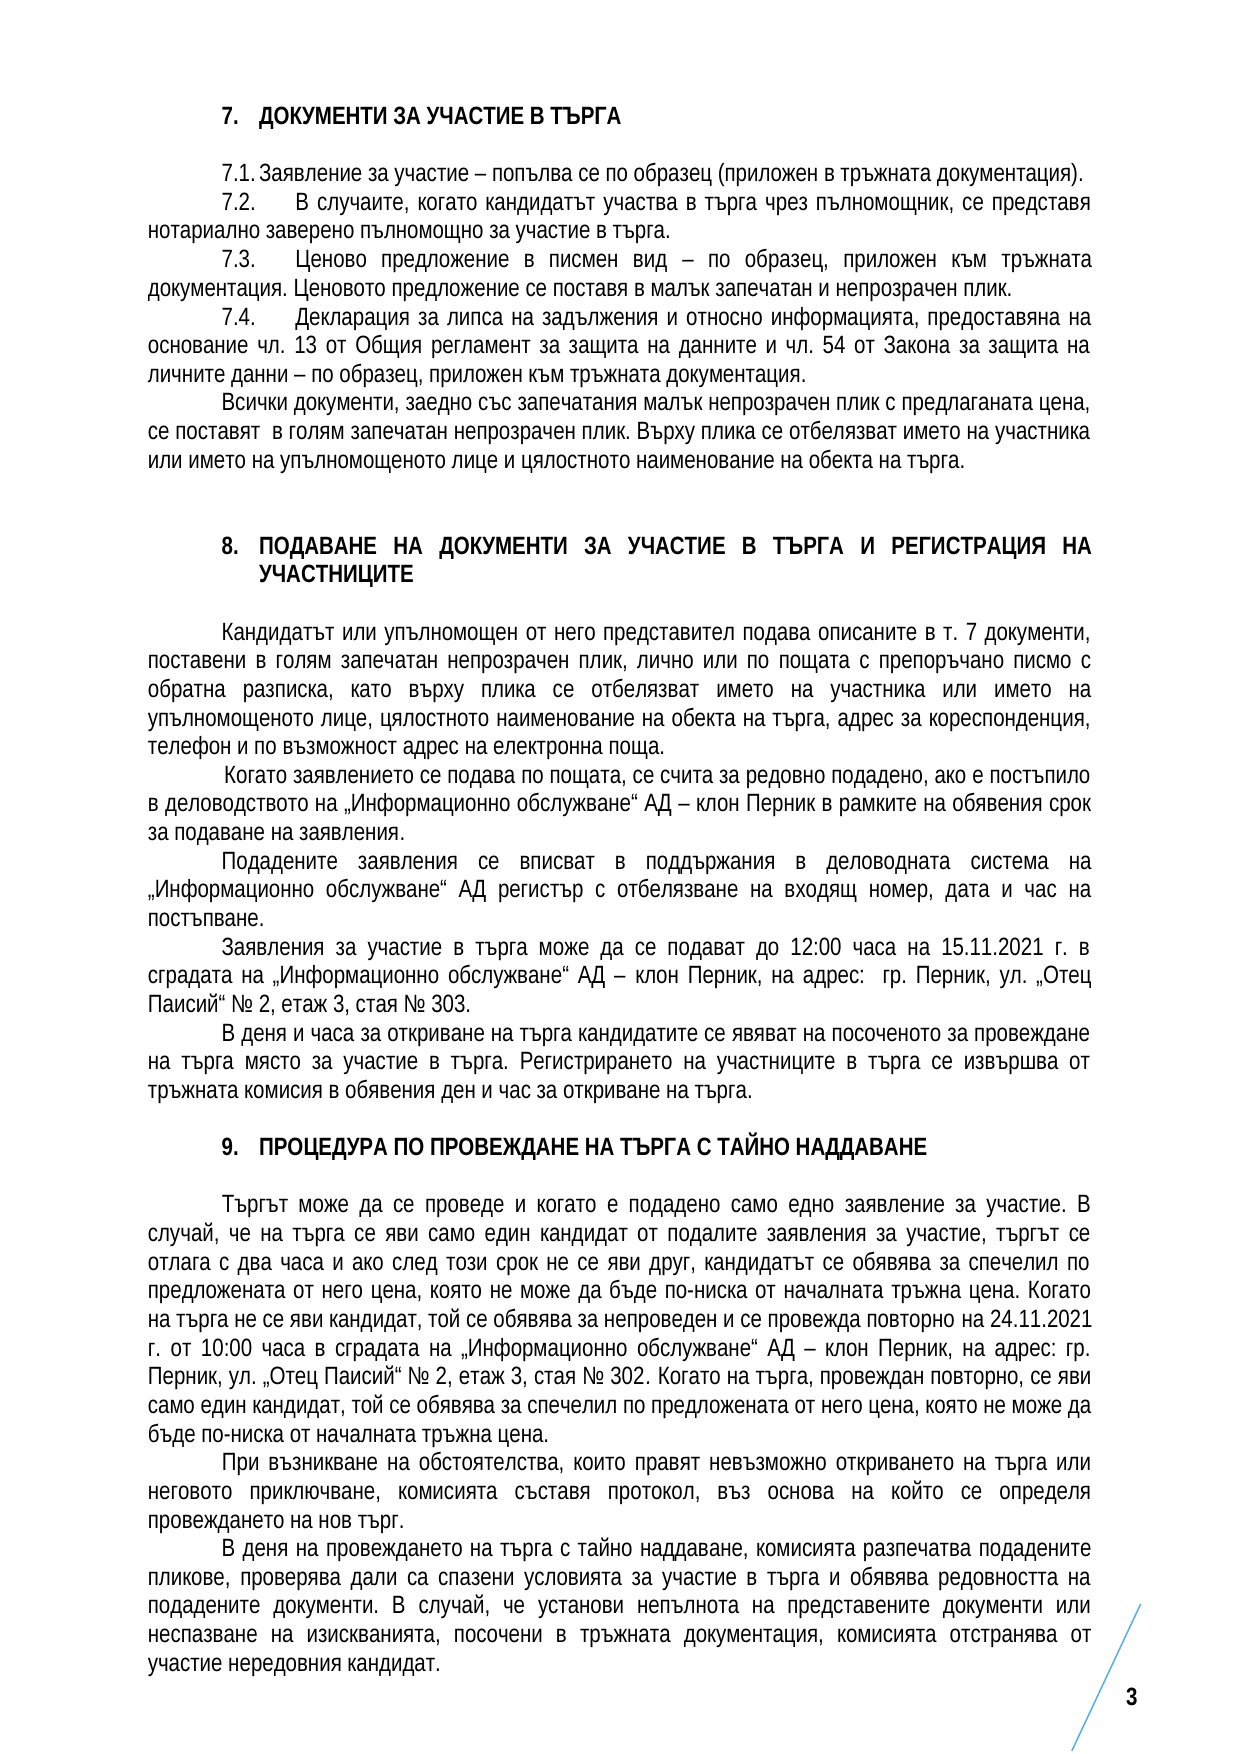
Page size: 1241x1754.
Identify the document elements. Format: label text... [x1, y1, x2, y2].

list ПОДАВАНЕ НА ДОКУМЕНТИ ЗА УЧАСТИЕ В ТЪРГА И РЕГИСТРАЦИЯ НА УЧАСТНИЦИТЕ [221, 531, 1092, 588]
text Когато заявлението се подава по пощата, се счита за редовно подадено, ако е постъпило в деловодството на „Информационно обслужване“ АД – клон Перник в рамките на обявения срок за подаване на заявления. [148, 760, 1092, 846]
text При възникване на обстоятелства, които правят невъзможно откриването на търга или неговото приключване, комисията съставя протокол, въз основа на който се определя провеждането на нов търг. [148, 1447, 1092, 1533]
text В деня и часа за откриване на търга кандидатите се явяват на посоченото за провеждане на търга място за участие в търга. Регистрирането на участниците в търга се извършва от тръжната комисия в обявения ден и час за откриване на търга. [148, 1018, 1092, 1103]
text В деня на провеждането на търга с тайно наддаване, комисията разпечатва подадените пликове, проверява дали са спазени условията за участие в търга и обявява редовността на подадените документи. В случай, че установи непълнота на представените документи или неспазване на изискванията, посочени в тръжната документация, комисията отстранява от участие нередовния кандидат. [148, 1533, 1092, 1676]
list Заявление за участие – попълва се по образец (приложен в тръжната документация). [221, 158, 1092, 187]
list Всички документи, заедно със запечатания малък непрозрачен плик с предлаганата цена, се поставят в голям запечатан непрозрачен плик. Върху плика се отбелязват името на участника или името на упълномощеното лице и цялостното наименование на обекта на търга. [148, 387, 1092, 473]
text Кандидатът или упълномощен от него представител подава описаните в т. 7 документи, поставени в голям запечатан непрозрачен плик, лично или по пощата с препоръчано писмо с обратна разписка, като върху плика се отбелязват името на участника или името на упълномощеното лице, цялостното наименование на обекта на търга, адрес за кореспонденция, телефон и по възможност адрес на електронна поща. [148, 617, 1092, 760]
list В случаите, когато кандидатът участва в търга чрез пълномощник, се представя нотариално заверено пълномощно за участие в търга. [148, 187, 1092, 244]
text Търгът може да се проведе и когато е подадено само едно заявление за участие. В случай, че на търга се яви само един кандидат от подалите заявления за участие, търгът се отлага с два часа и ако след този срок не се яви друг, кандидатът се обявява за спечелил по предложената от него цена, която не може да бъде по-ниска от началната тръжна цена. Когато на търга не се яви кандидат, той се обявява за непроведен и се провежда повторно на 24.11.2021 г. от 10:00 часа в сградата на „Информационно обслужване“ АД – клон Перник, на адрес: гр. Перник, ул. „Отец Паисий“ № 2, етаж 3, стая № 302. Когато на търга, провеждан повторно, се яви само един кандидат, той се обявява за спечелил по предложената от него цена, която не може да бъде по-ниска от началната тръжна цена. [148, 1189, 1092, 1447]
list ДОКУМЕНТИ ЗА УЧАСТИЕ В ТЪРГА [221, 101, 1092, 129]
text Подадените заявления се вписват в поддържания в деловодната система на „Информационно обслужване“ АД регистър с отбелязване на входящ номер, дата и час на постъпване. [148, 846, 1092, 932]
list Ценово предложение в писмен вид – по образец, приложен към тръжната документация. Ценовото предложение се поставя в малък запечатан и непрозрачен плик. [148, 244, 1092, 301]
list Декларация за липса на задължения и относно информацията, предоставяна на основание чл. 13 от Общия регламент за защита на данните и чл. 54 от Закона за защита на личните данни – по образец, приложен към тръжната документация. [148, 301, 1092, 387]
text Заявления за участие в търга може да се подават до 12:00 часа на 15.11.2021 г. в сградата на „Информационно обслужване“ АД – клон Перник, на адрес: гр. Перник, ул. „Отец Паисий“ № 2, етаж 3, стая № 303. [148, 932, 1092, 1018]
list ПРОЦЕДУРА ПО ПРОВЕЖДАНЕ НА ТЪРГА С ТАЙНО НАДДАВАНЕ [221, 1132, 1092, 1161]
